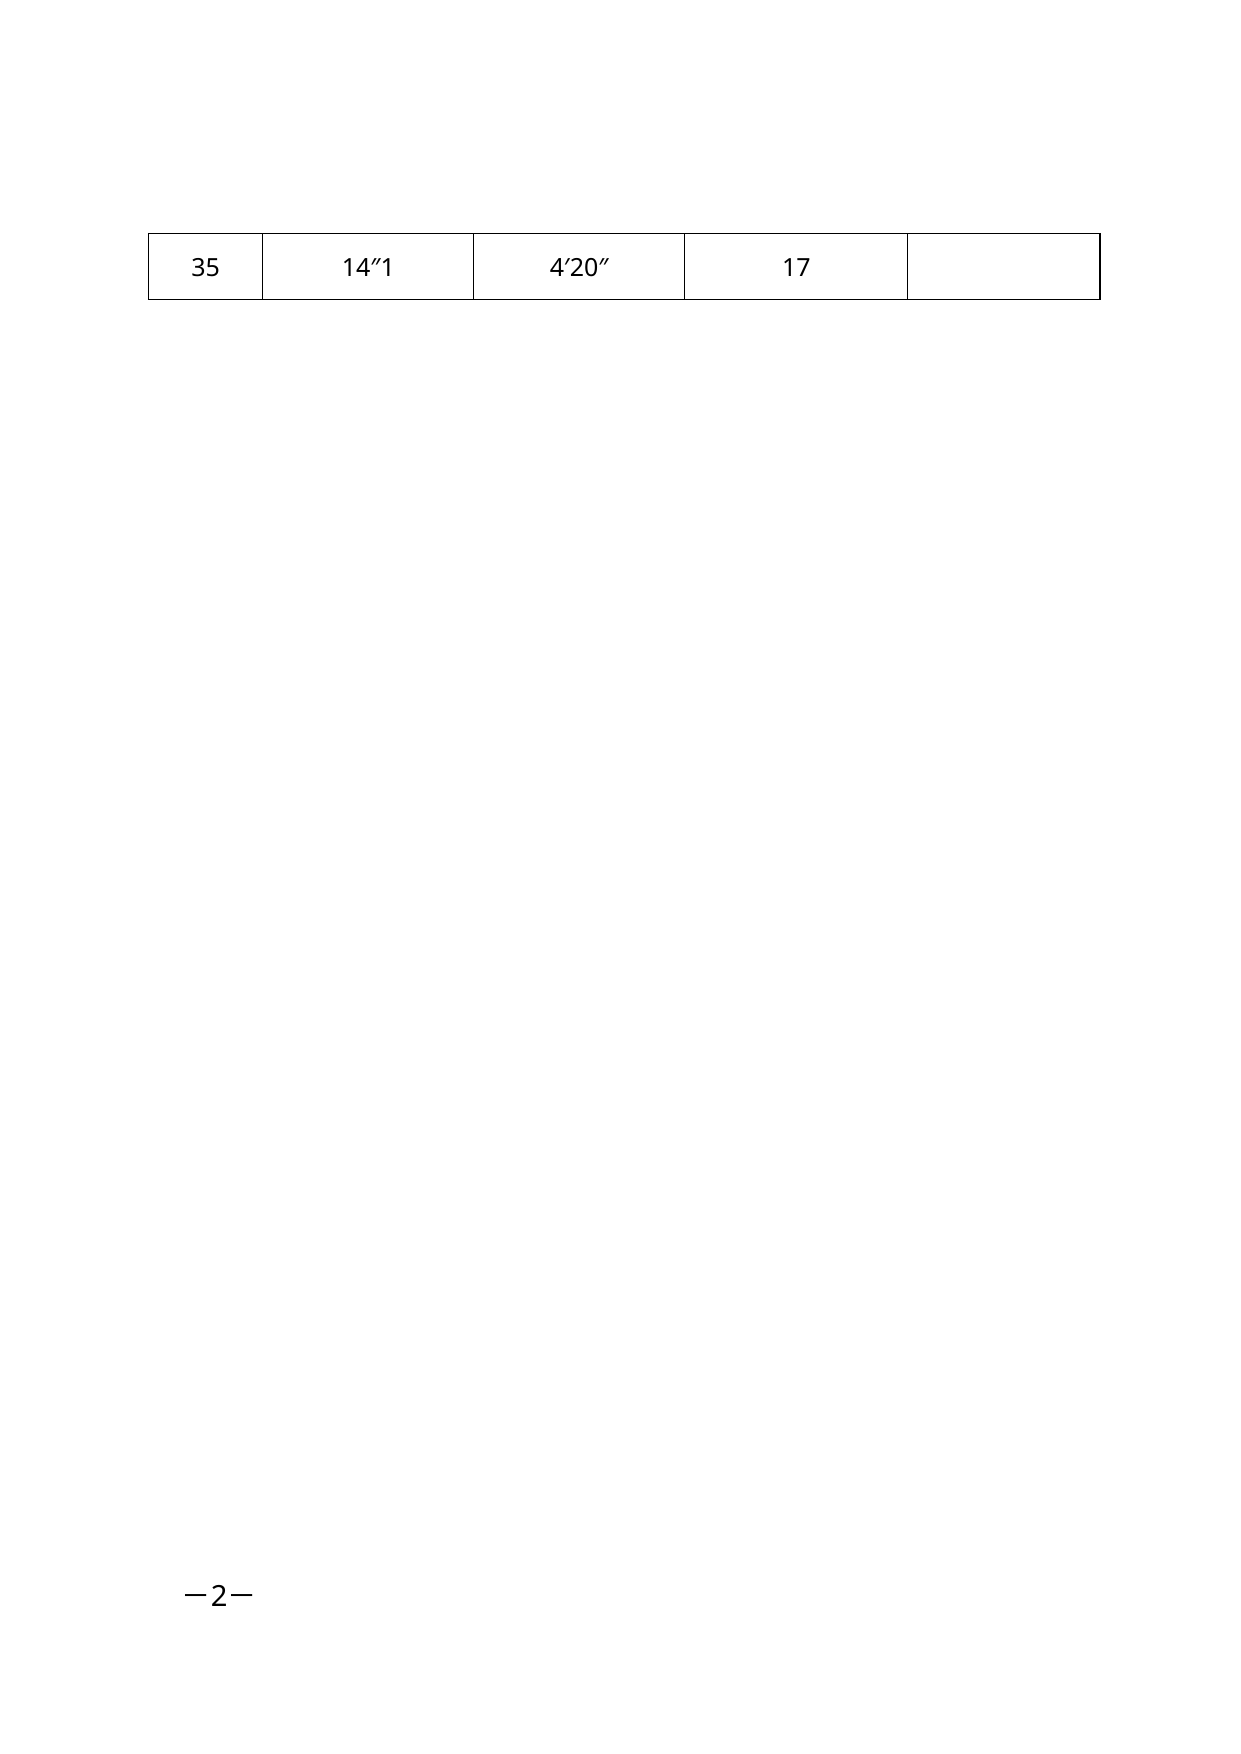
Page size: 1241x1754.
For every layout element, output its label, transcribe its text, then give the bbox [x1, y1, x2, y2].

table_cell 4′20″ [474, 234, 684, 299]
table_cell 35 [149, 234, 262, 299]
table_cell 17 [685, 234, 907, 299]
table_cell 14″1 [263, 234, 473, 299]
